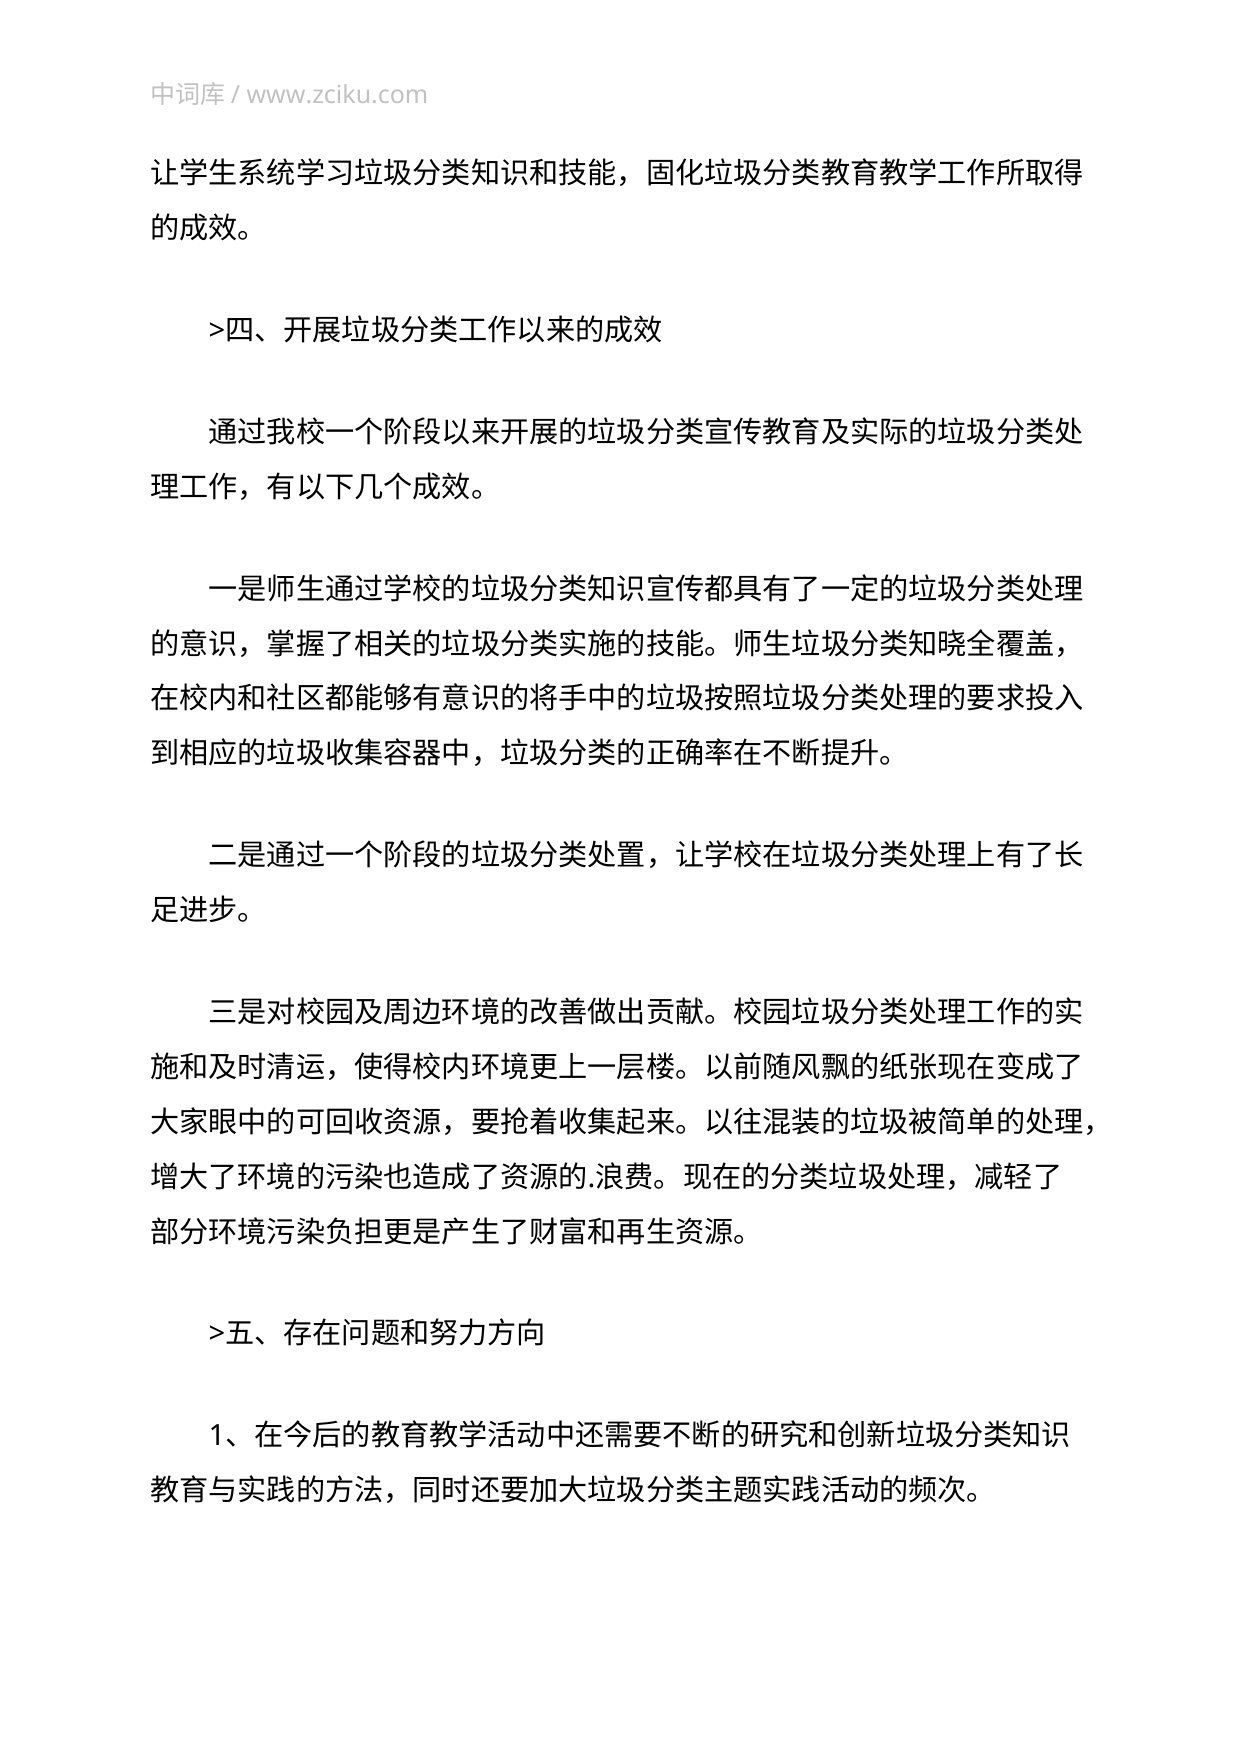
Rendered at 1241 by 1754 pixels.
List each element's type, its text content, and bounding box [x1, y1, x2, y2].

text 二是通过一个阶段的垃圾分类处置，让学校在垃圾分类处理上有了长足进步。 [150, 832, 1090, 929]
text 通过我校一个阶段以来开展的垃圾分类宣传教育及实际的垃圾分类处理工作，有以下几个成效。 [150, 409, 1090, 506]
text 一是师生通过学校的垃圾分类知识宣传都具有了一定的垃圾分类处理的意识，掌握了相关的垃圾分类实施的技能。师生垃圾分类知晓全覆盖，在校内和社区都能够有意识的将手中的垃圾按照垃圾分类处理的要求投入到相应的垃圾收集容器中，垃圾分类的正确率在不断提升。 [150, 565, 1090, 772]
text 1、在今后的教育教学活动中还需要不断的研究和创新垃圾分类知识教育与实践的方法，同时还要加大垃圾分类主题实践活动的频次。 [150, 1412, 1090, 1509]
text >五、存在问题和努力方向 [150, 1310, 1090, 1352]
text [150, 150, 1090, 247]
text 三是对校园及周边环境的改善做出贡献。校园垃圾分类处理工作的实施和及时清运，使得校内环境更上一层楼。以前随风飘的纸张现在变成了大家眼中的可回收资源，要抢着收集起来。以往混装的垃圾被简单的处理，增大了环境的污染也造成了资源的.浪费。现在的分类垃圾处理，减轻了部分环境污染负担更是产生了财富和再生资源。 [150, 988, 1090, 1250]
text >四、开展垃圾分类工作以来的成效 [150, 307, 1090, 349]
